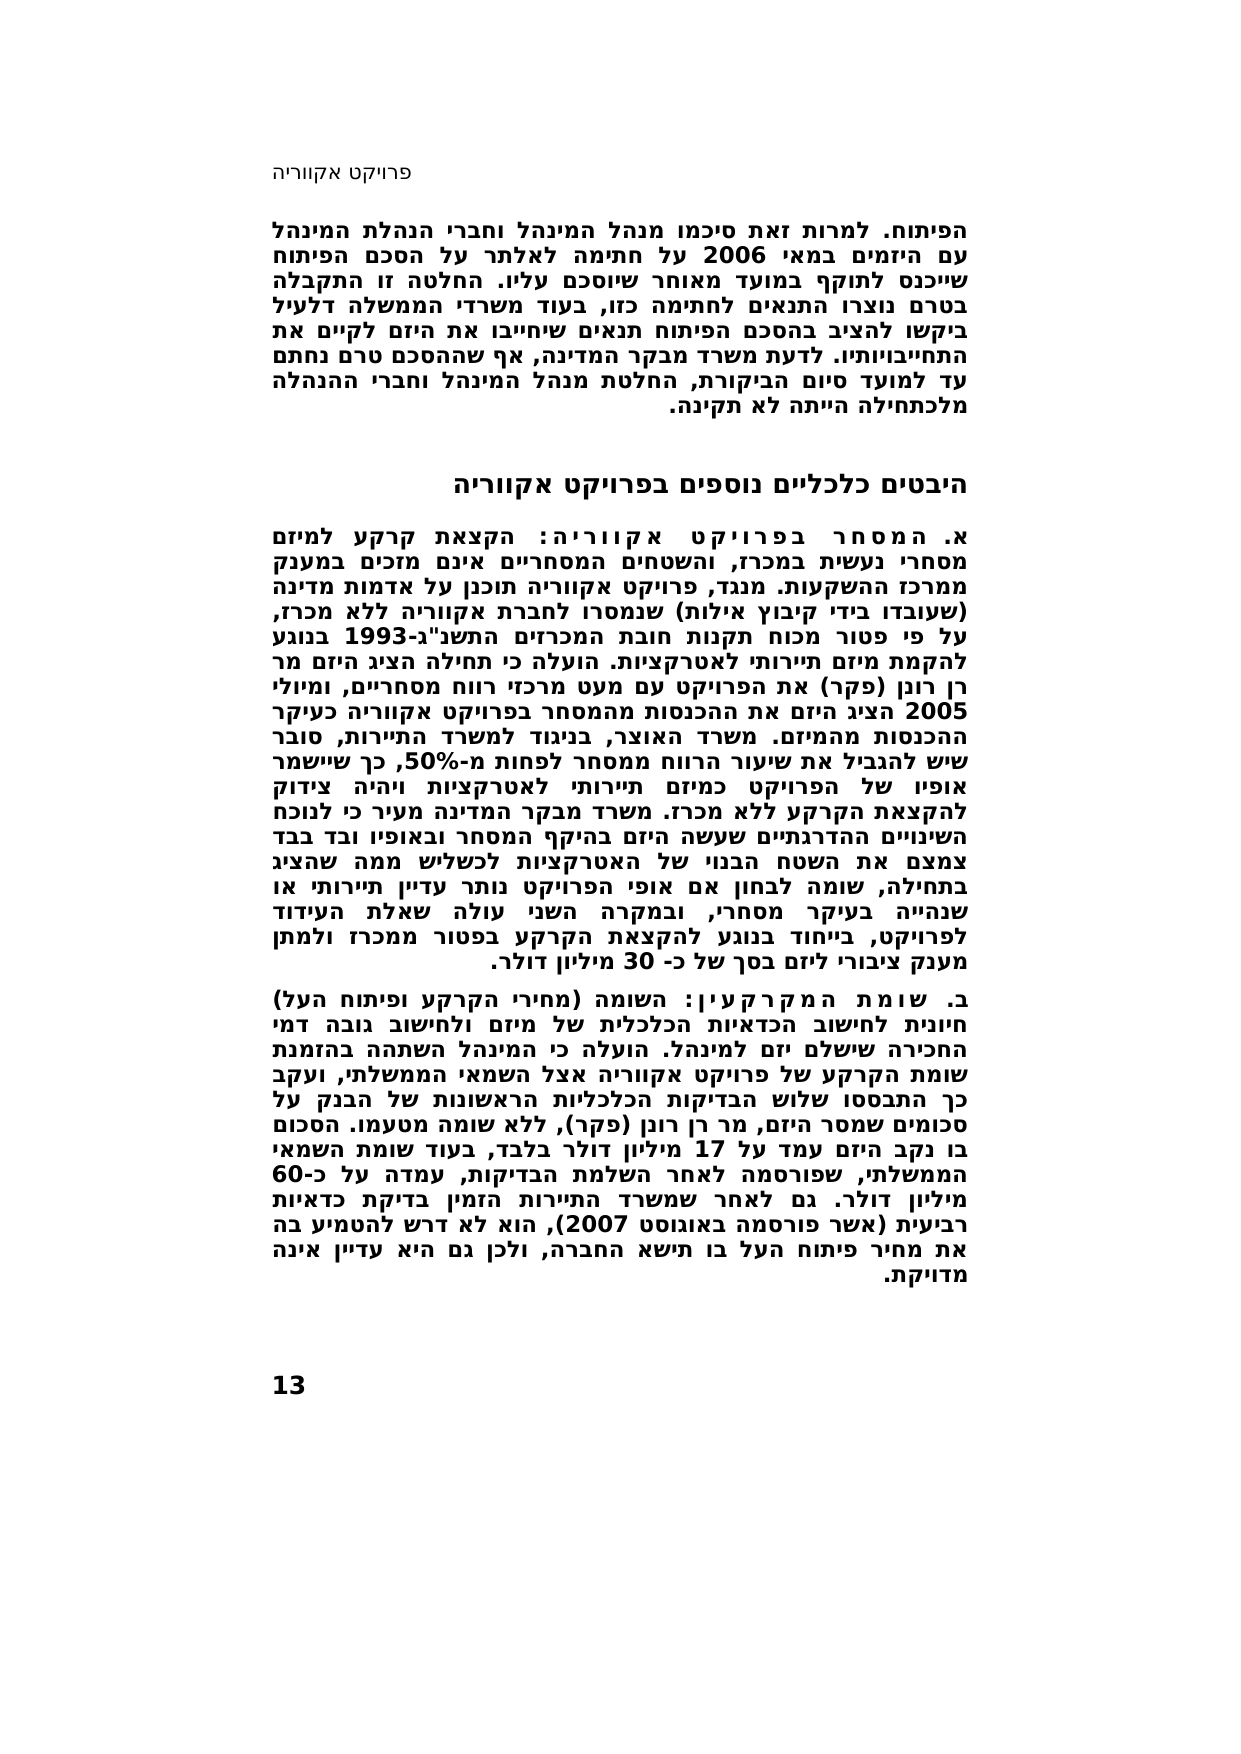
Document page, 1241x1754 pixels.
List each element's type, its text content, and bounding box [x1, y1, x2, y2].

text א. המסחר בפרויקט אקווריה: הקצאת קרקע למיזם מסחרי נעשית במכרז, והשטחים המסחריים אינם מזכים במענק ממרכז ההשקעות. מנגד, פרויקט אקווריה תוכנן על אדמות מדינה (שעובדו בידי קיבוץ אילות) שנמסרו לחברת אקווריה ללא מכרז, על פי פטור מכוח תקנות חובת המכרזים התשנ"ג-1993 בנוגע להקמת מיזם תיירותי לאטרקציות. הועלה כי תחילה הציג היזם מר רן רונן (פקר) את הפרויקט עם מעט מרכזי רווח מסחריים, ומיולי 2005 הציג היזם את ההכנסות מהמסחר בפרויקט אקווריה כעיקר ההכנסות מהמיזם. משרד האוצר, בניגוד למשרד התיירות, סובר שיש להגביל את שיעור הרווח ממסחר לפחות מ-50%, כך שיישמר אופיו של הפרויקט כמיזם תיירותי לאטרקציות ויהיה צידוק להקצאת הקרקע ללא מכרז. משרד מבקר המדינה מעיר כי לנוכח השינויים ההדרגתיים שעשה היזם בהיקף המסחר ובאופיו ובד בבד צמצם את השטח הבנוי של האטרקציות לכשליש ממה שהציג בתחילה, שומה לבחון אם אופי הפרויקט נותר עדיין תיירותי או שנהייה בעיקר מסחרי, ובמקרה השני עולה שאלת העידוד לפרויקט, בייחוד בנוגע להקצאת הקרקע בפטור ממכרז ולמתן מענק ציבורי ליזם בסך של כ- 30 מיליון דולר. [272, 525, 968, 975]
text היבטים כלכליים נוספים בפרויקט אקווריה [272, 468, 968, 500]
text ב. שומת המקרקעין: השומה (מחירי הקרקע ופיתוח העל) חיונית לחישוב הכדאיות הכלכלית של מיזם ולחישוב גובה דמי החכירה שישלם יזם למינהל. הועלה כי המינהל השתהה בהזמנת שומת הקרקע של פרויקט אקווריה אצל השמאי הממשלתי, ועקב כך התבססו שלוש הבדיקות הכלכליות הראשונות של הבנק על סכומים שמסר היזם, מר רן רונן (פקר), ללא שומה מטעמו. הסכום בו נקב היזם עמד על 17 מיליון דולר בלבד, בעוד שומת השמאי הממשלתי, שפורסמה לאחר השלמת הבדיקות, עמדה על כ-60 מיליון דולר. גם לאחר שמשרד התיירות הזמין בדיקת כדאיות רביעית (אשר פורסמה באוגוסט 2007), הוא לא דרש להטמיע בה את מחיר פיתוח העל בו תישא החברה, ולכן גם היא עדיין אינה מדויקת. [272, 987, 968, 1287]
text הפיתוח. למרות זאת סיכמו מנהל המינהל וחברי הנהלת המינהל עם היזמים במאי 2006 על חתימה לאלתר על הסכם הפיתוח שייכנס לתוקף במועד מאוחר שיוסכם עליו. החלטה זו התקבלה בטרם נוצרו התנאים לחתימה כזו, בעוד משרדי הממשלה דלעיל ביקשו להציב בהסכם הפיתוח תנאים שיחייבו את היזם לקיים את התחייבויותיו. לדעת משרד מבקר המדינה, אף שההסכם טרם נחתם עד למועד סיום הביקורת, החלטת מנהל המינהל וחברי ההנהלה מלכתחילה הייתה לא תקינה. [272, 218, 968, 418]
